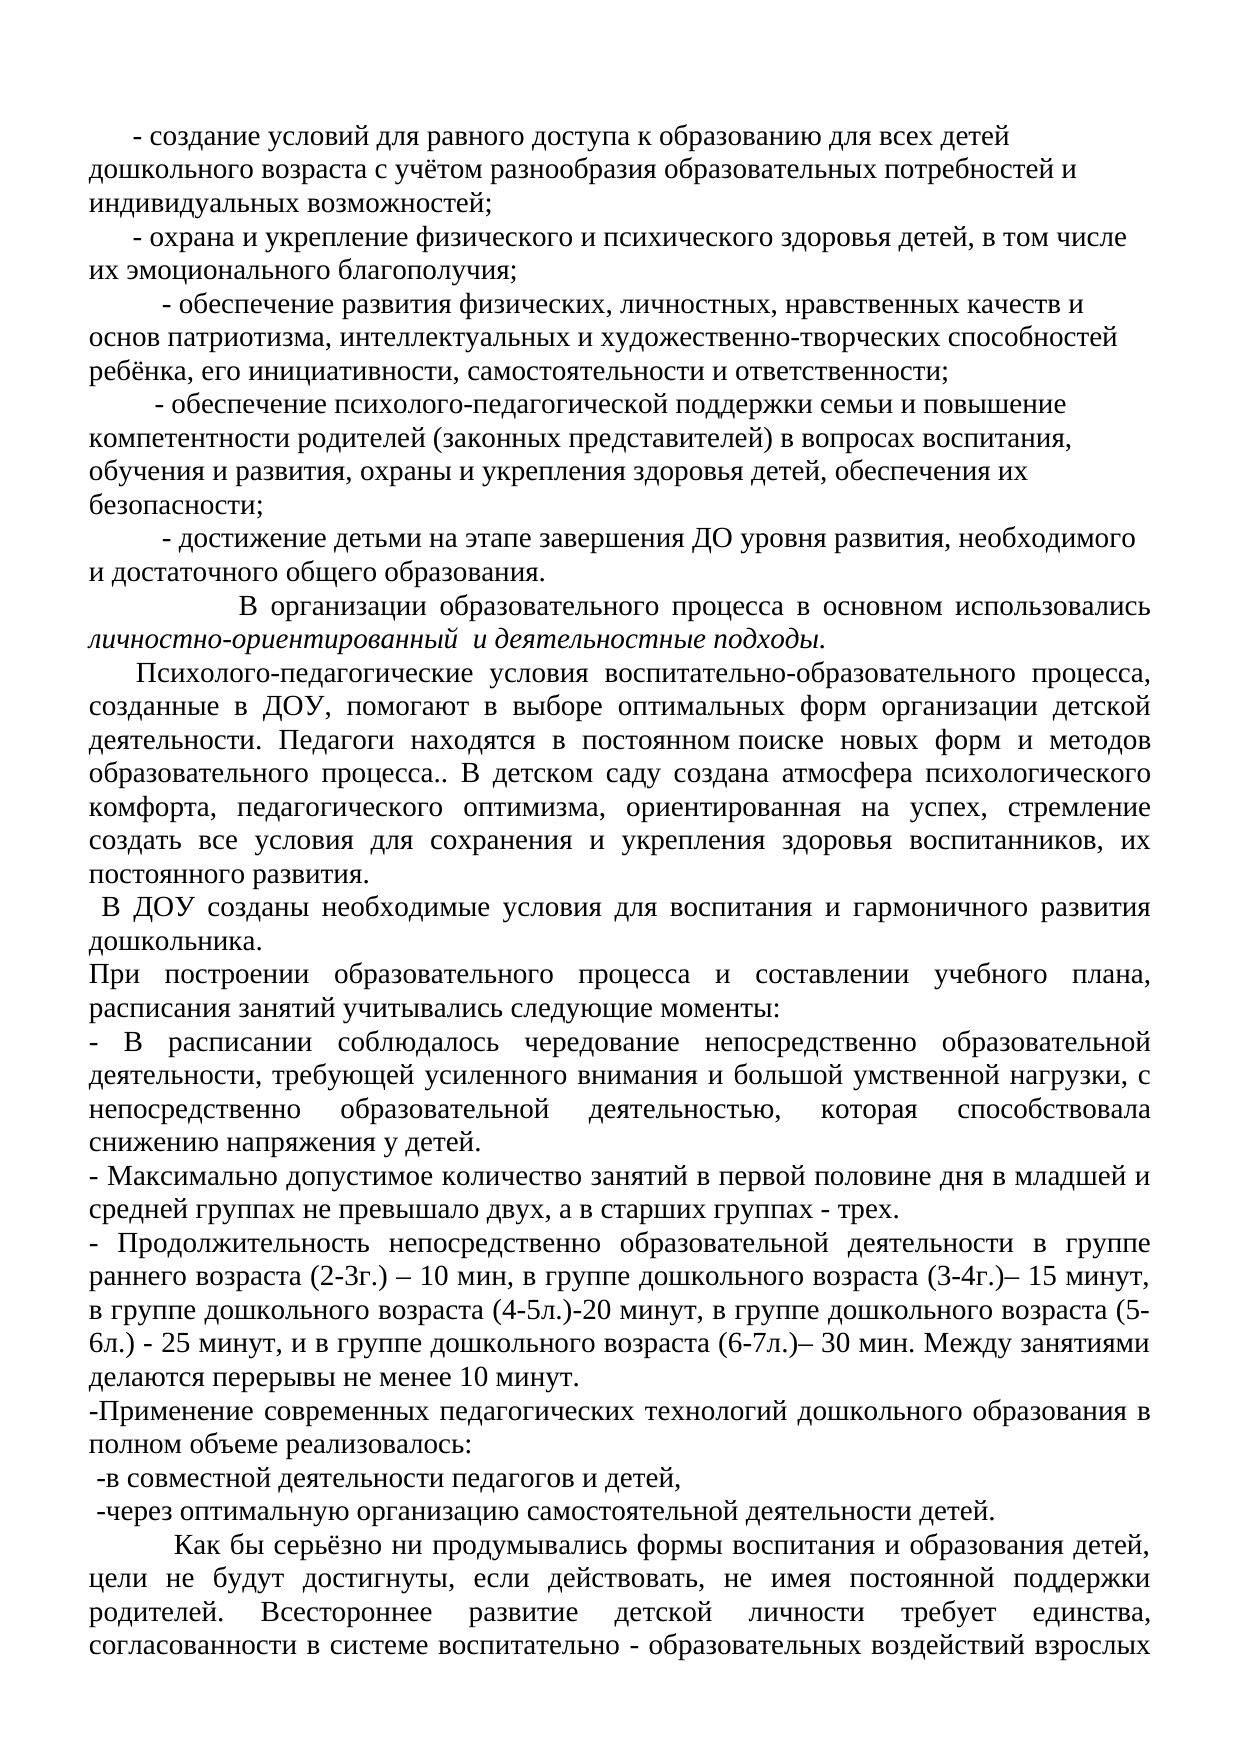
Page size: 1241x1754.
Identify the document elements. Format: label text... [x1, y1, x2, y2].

text Психолого-педагогические условия воспитательно-образовательного процесса, созданные в ДОУ, помогают в выборе оптимальных форм организации детской деятельности. Педагоги находятся в постоянном поиске новых форм и методов образовательного процесса.. В детском саду создана атмосфера психологического комфорта, педагогического оптимизма, ориентированная на успех, стремление создать все условия для сохранения и укрепления здоровья воспитанников, их постоянного развития. [89, 655, 1152, 889]
text - В расписании соблюдалось чередование непосредственно образовательной деятельности, требующей усиленного внимания и большой умственной нагрузки, с непосредственно образовательной деятельностью, которая способствовала снижению напряжения у детей. [89, 1024, 1152, 1158]
text - Максимально допустимое количество занятий в первой половине дня в младшей и средней группах не превышало двух, а в старших группах - трех. [89, 1158, 1152, 1225]
text - Продолжительность непосредственно образовательной деятельности в группе раннего возраста (2-3г.) – 10 мин, в группе дошкольного возраста (3-4г.)– 15 минут, в группе дошкольного возраста (4-5л.)-20 минут, в группе дошкольного возраста (5-6л.) - 25 минут, и в группе дошкольного возраста (6-7л.)– 30 мин. Между занятиями делаются перерывы не менее 10 минут. [89, 1225, 1152, 1393]
text - обеспечение развития физических, личностных, нравственных качеств и основ патриотизма, интеллектуальных и художественно-творческих способностей ребёнка, его инициативности, самостоятельности и ответственности; [89, 286, 1152, 386]
text При построении образовательного процесса и составлении учебного плана, расписания занятий учитывались следующие моменты: [89, 957, 1152, 1024]
text - охрана и укрепление физического и психического здоровья детей, в том числе их эмоционального благополучия; [89, 219, 1152, 286]
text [89, 1527, 1152, 1661]
text В организации образовательного процесса в основном использовались личностно-ориентированный и деятельностные подходы. [89, 588, 1152, 655]
text - обеспечение психолого-педагогической поддержки семьи и повышение компетентности родителей (законных представителей) в вопросах воспитания, обучения и развития, охраны и укрепления здоровья детей, обеспечения их безопасности; [89, 386, 1152, 521]
text В ДОУ созданы необходимые условия для воспитания и гармоничного развития дошкольника. [89, 889, 1152, 957]
text -через оптимальную организацию самостоятельной деятельности детей. [89, 1493, 1152, 1527]
text - достижение детьми на этапе завершения ДО уровня развития, необходимого и достаточного общего образования. [89, 521, 1152, 588]
text -Применение современных педагогических технологий дошкольного образования в полном объеме реализовалось: [89, 1393, 1152, 1460]
text - создание условий для равного доступа к образованию для всех детей дошкольного возраста с учётом разнообразия образовательных потребностей и индивидуальных возможностей; [89, 118, 1152, 219]
text -в совместной деятельности педагогов и детей, [89, 1460, 1152, 1493]
